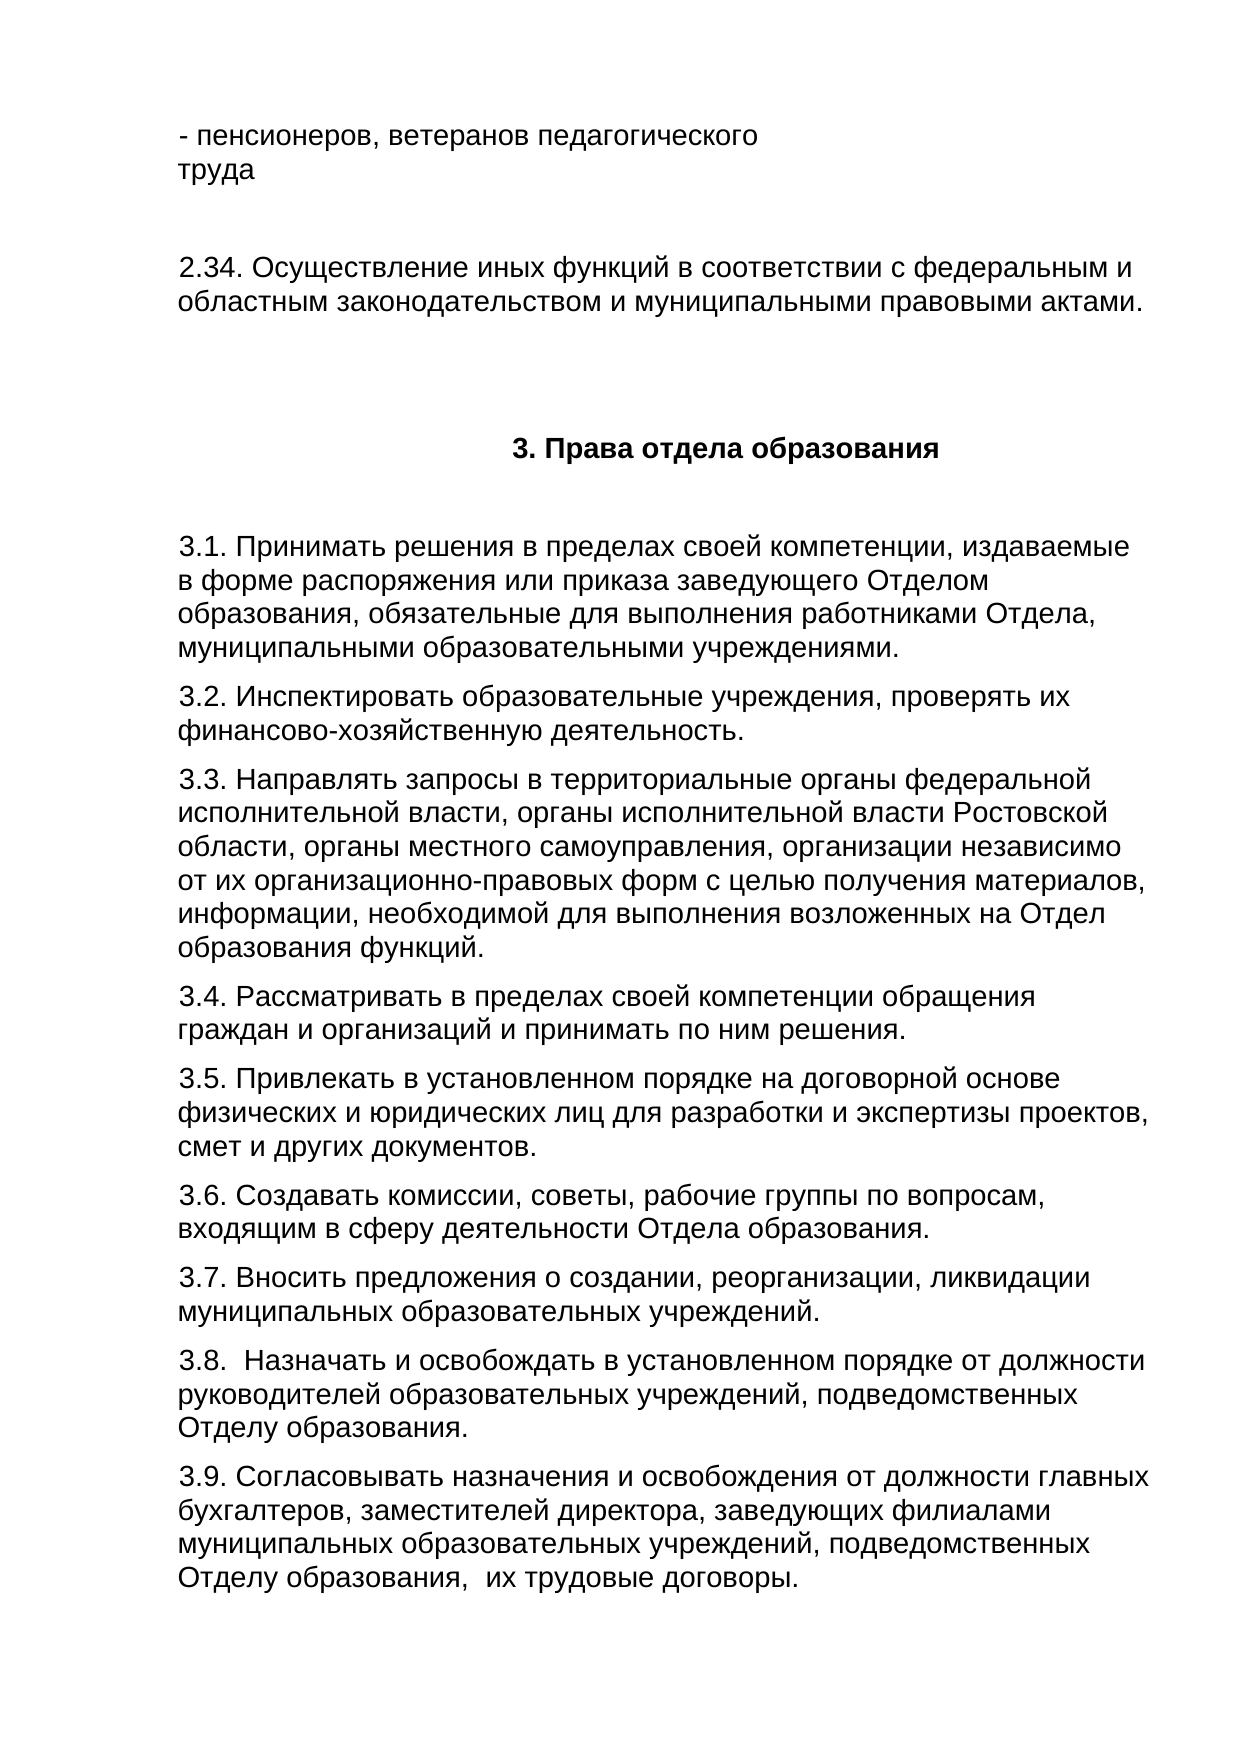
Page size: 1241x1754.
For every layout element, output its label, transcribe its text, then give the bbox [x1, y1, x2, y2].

text 3.3. Направлять запросы в территориальные органы федеральной исполнительной власти, органы исполнительной власти Ростовской области, органы местного самоуправления, организации независимо от их организационно-правовых форм с целью получения материалов, информации, необходимой для выполнения возложенных на Отдел образования функций. [177, 762, 1152, 963]
text 3.8. Назначать и освобождать в установленном порядке от должности руководителей образовательных учреждений, подведомственных Отделу образования. [177, 1343, 1152, 1444]
text 3. Права отдела образования [177, 431, 1152, 464]
text 3.6. Создавать комиссии, советы, рабочие группы по вопросам, входящим в сферу деятельности Отдела образования. [177, 1178, 1152, 1245]
text 3.7. Вносить предложения о создании, реорганизации, ликвидации муниципальных образовательных учреждений. [177, 1260, 1152, 1327]
text 3.5. Привлекать в установленном порядке на договорной основе физических и юридических лиц для разработки и экспертизы проектов, смет и других документов. [177, 1061, 1152, 1162]
text 3.2. Инспектировать образовательные учреждения, проверять их финансово-хозяйственную деятельность. [177, 679, 1152, 746]
text 3.1. Принимать решения в пределах своей компетенции, издаваемые в форме распоряжения или приказа заведующего Отделом образования, обязательные для выполнения работниками Отдела, муниципальными образовательными учреждениями. [177, 529, 1152, 663]
text 2.34. Осуществление иных функций в соответствии с федеральным и областным законодательством и муниципальными правовыми актами. [177, 250, 1152, 317]
text 3.4. Рассматривать в пределах своей компетенции обращения граждан и организаций и принимать по ним решения. [177, 979, 1152, 1046]
text - пенсионеров, ветеранов педагогического труда [177, 118, 1152, 185]
text 3.9. Согласовывать назначения и освобождения от должности главных бухгалтеров, заместителей директора, заведующих филиалами муниципальных образовательных учреждений, подведомственных Отделу образования, их трудовые договоры. [177, 1459, 1152, 1593]
